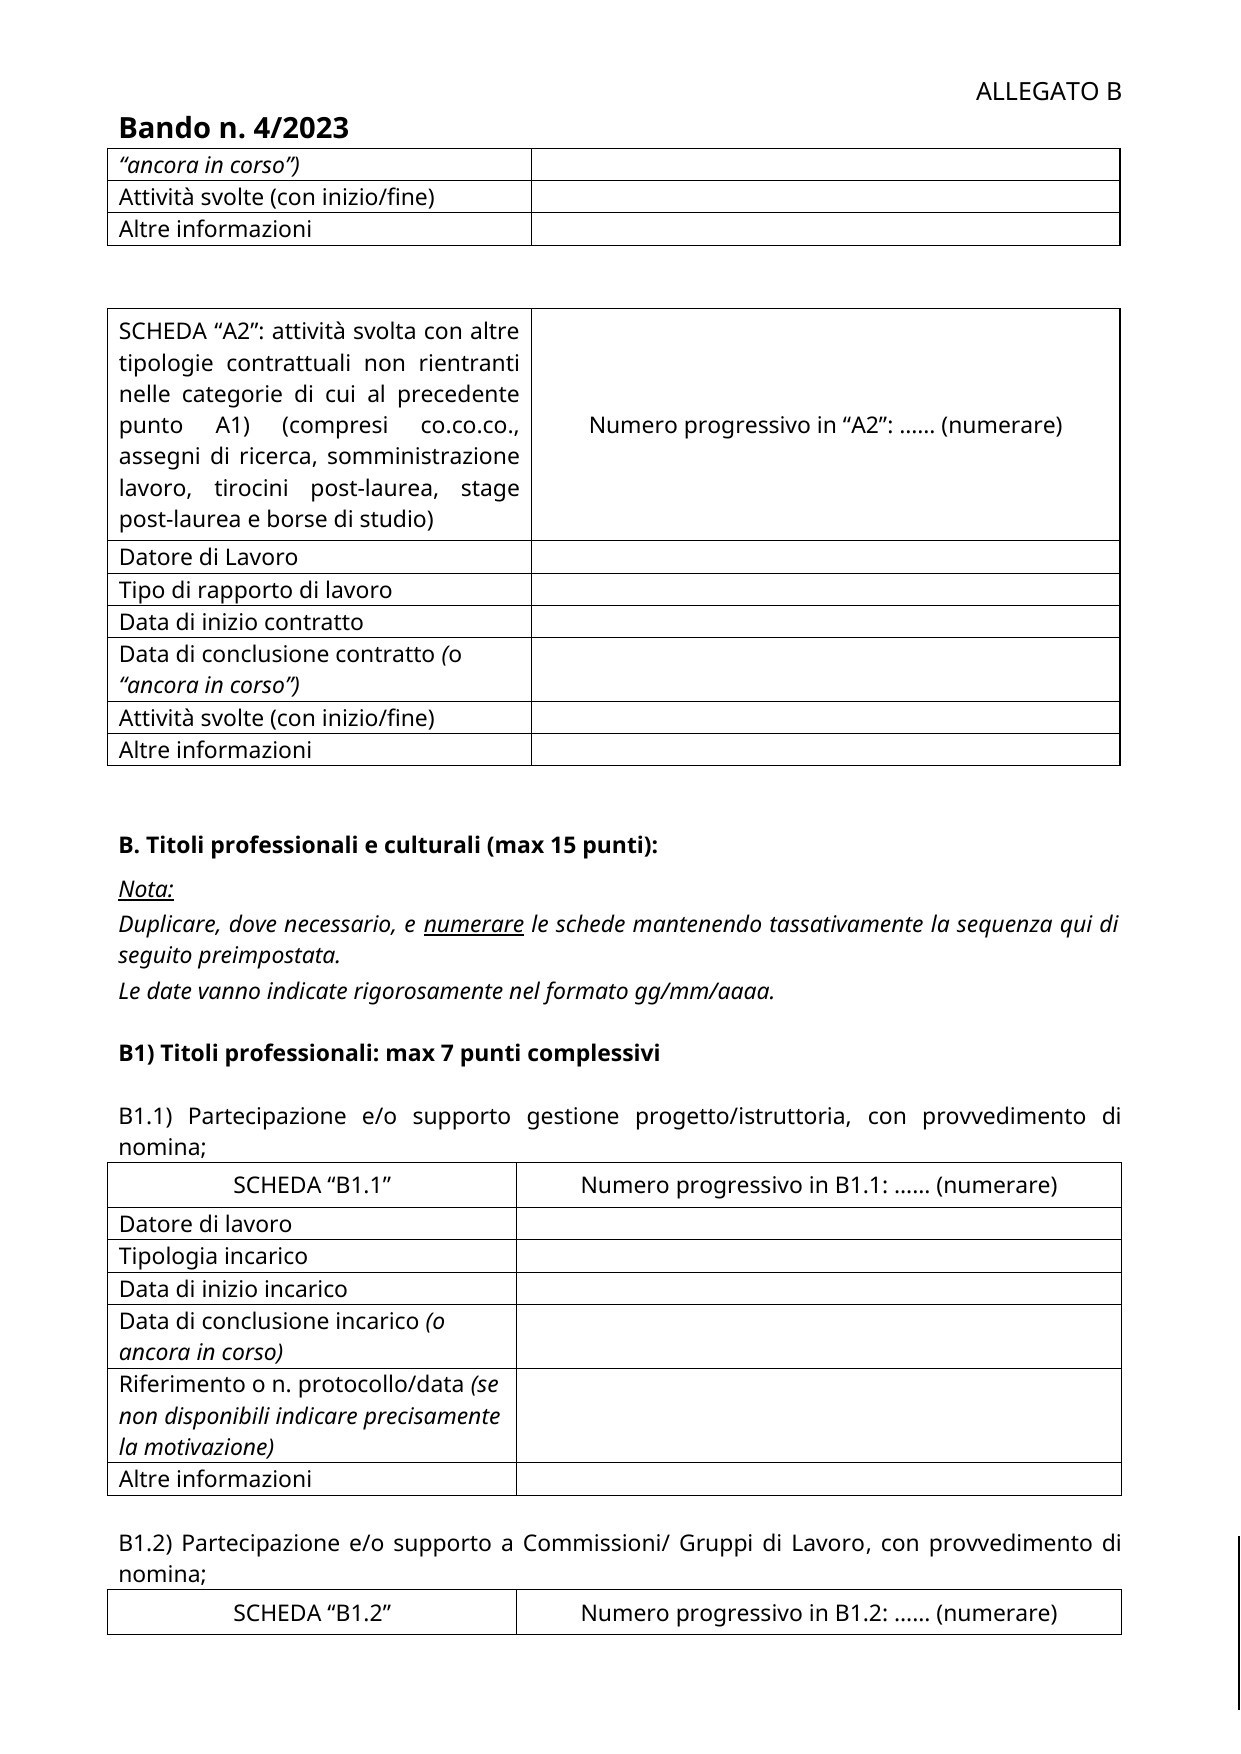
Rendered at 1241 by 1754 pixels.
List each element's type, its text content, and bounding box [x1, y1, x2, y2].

table_cell Altre informazioni [108, 213, 531, 244]
text Le date vanno indicate rigorosamente nel formato gg/mm/aaaa. [118, 975, 1122, 1006]
table_cell [532, 213, 1119, 244]
table_cell [532, 638, 1119, 701]
table_cell Altre informazioni [108, 1463, 516, 1494]
text B. Titoli professionali e culturali (max 15 punti): [118, 829, 1122, 860]
table_cell [532, 606, 1119, 637]
table_cell [517, 1240, 1121, 1272]
table_header SCHEDA “B1.2” [108, 1590, 516, 1634]
table_header SCHEDA “A2”: attività svolta con altre tipologie contrattuali non rientranti nelle categorie di cui al precedente punto A1) (compresi co.co.co., assegni di ricerca, somministrazione lavoro, tirocini post-laurea, stage post-laurea e borse di studio) [108, 309, 531, 540]
table_cell Attività svolte (con inizio/fine) [108, 702, 531, 733]
table_cell [532, 181, 1119, 212]
table_cell [532, 541, 1119, 573]
text Nota: [118, 873, 1122, 904]
table_cell Altre informazioni [108, 734, 531, 765]
table_cell Data di inizio contratto [108, 606, 531, 637]
text Duplicare, dove necessario, e numerare le schede mantenendo tassativamente la sequenza qui di seguito preimpostata. [118, 908, 1122, 971]
table_header Numero progressivo in B1.2: …… (numerare) [517, 1590, 1121, 1634]
text B1.2) Partecipazione e/o supporto a Commissioni/ Gruppi di Lavoro, con provvedimento di nomina; [118, 1527, 1122, 1589]
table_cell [108, 149, 531, 180]
table_cell [532, 149, 1119, 180]
table_cell Tipologia incarico [108, 1240, 516, 1272]
table_cell [517, 1463, 1121, 1494]
table_header Numero progressivo in “A2”: …… (numerare) [532, 309, 1119, 540]
table_cell Data di conclusione incarico (o ancora in corso) [108, 1305, 516, 1367]
table_cell [517, 1208, 1121, 1239]
table_cell [532, 574, 1119, 605]
table_cell Data di conclusione contratto (o “ancora in corso”) [108, 638, 531, 701]
table_cell [532, 734, 1119, 765]
table_cell [517, 1305, 1121, 1367]
table_cell Tipo di rapporto di lavoro [108, 574, 531, 605]
table_cell Datore di Lavoro [108, 541, 531, 573]
table_header SCHEDA “B1.1” [108, 1163, 516, 1207]
table_cell Riferimento o n. protocollo/data (se non disponibili indicare precisamente la motivazione) [108, 1369, 516, 1462]
table_cell Attività svolte (con inizio/fine) [108, 181, 531, 212]
text B1) Titoli professionali: max 7 punti complessivi [118, 1037, 1122, 1068]
table_header Numero progressivo in B1.1: …… (numerare) [517, 1163, 1121, 1207]
table_cell Datore di lavoro [108, 1208, 516, 1239]
table_cell [517, 1273, 1121, 1304]
table_cell [532, 702, 1119, 733]
table_cell [517, 1369, 1121, 1462]
table_cell Data di inizio incarico [108, 1273, 516, 1304]
text B1.1) Partecipazione e/o supporto gestione progetto/istruttoria, con provvedimento di nomina; [118, 1100, 1122, 1162]
